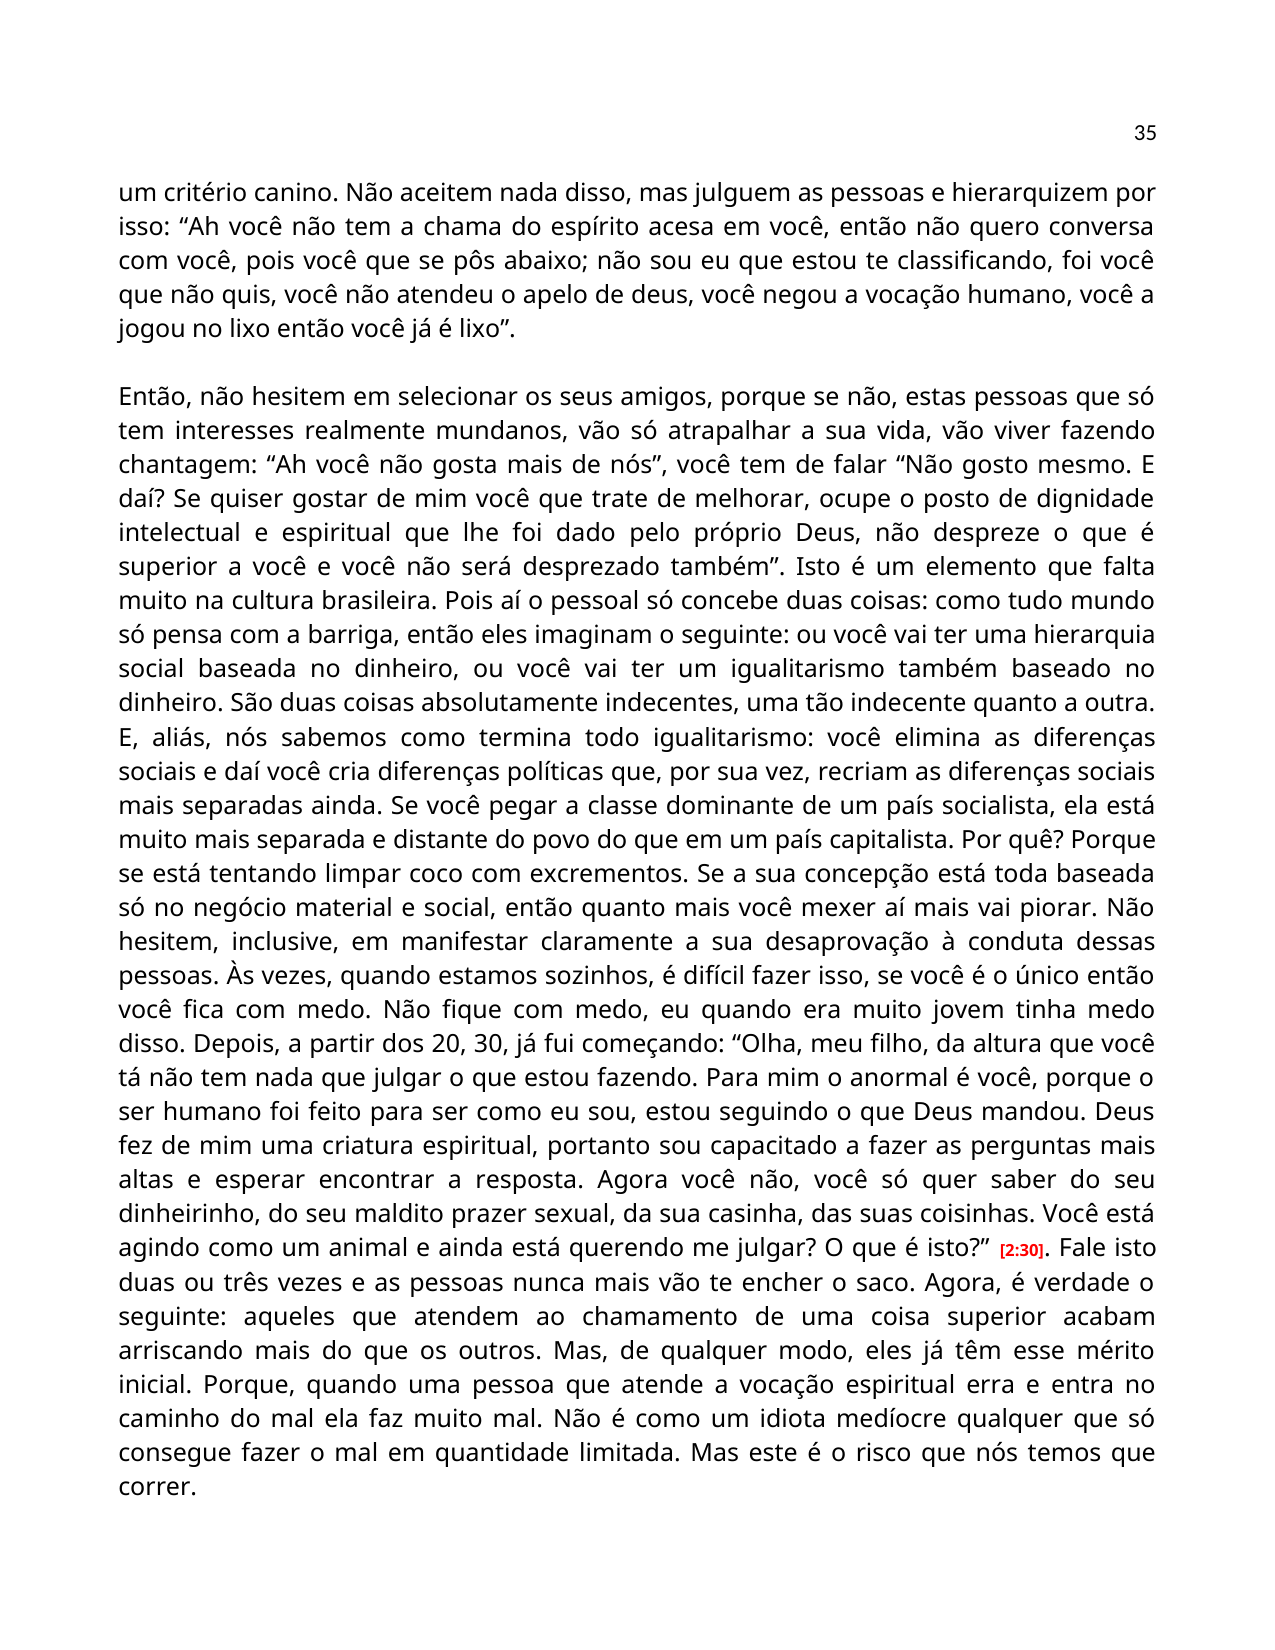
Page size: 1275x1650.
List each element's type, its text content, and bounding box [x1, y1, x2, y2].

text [118, 174, 1157, 344]
text Então, não hesitem em selecionar os seus amigos, porque se não, estas pessoas que só tem interesses realmente mundanos, vão só atrapalhar a sua vida, vão viver fazendo chantagem: “Ah você não gosta mais de nós”, você tem de falar “Não gosto mesmo. E daí? Se quiser gostar de mim você que trate de melhorar, ocupe o posto de dignidade intelectual e espiritual que lhe foi dado pelo próprio Deus, não despreze o que é superior a você e você não será desprezado também”. Isto é um elemento que falta muito na cultura brasileira. Pois aí o pessoal só concebe duas coisas: como tudo mundo só pensa com a barriga, então eles imaginam o seguinte: ou você vai ter uma hierarquia social baseada no dinheiro, ou você vai ter um igualitarismo também baseado no dinheiro. São duas coisas absolutamente indecentes, uma tão indecente quanto a outra. E, aliás, nós sabemos como termina todo igualitarismo: você elimina as diferenças sociais e daí você cria diferenças políticas que, por sua vez, recriam as diferenças sociais mais separadas ainda. Se você pegar a classe dominante de um país socialista, ela está muito mais separada e distante do povo do que em um país capitalista. Por quê? Porque se está tentando limpar coco com excrementos. Se a sua concepção está toda baseada só no negócio material e social, então quanto mais você mexer aí mais vai piorar. Não hesitem, inclusive, em manifestar claramente a sua desaprovação à conduta dessas pessoas. Às vezes, quando estamos sozinhos, é difícil fazer isso, se você é o único então você fica com medo. Não fique com medo, eu quando era muito jovem tinha medo disso. Depois, a partir dos 20, 30, já fui começando: “Olha, meu filho, da altura que você tá não tem nada que julgar o que estou fazendo. Para mim o anormal é você, porque o ser humano foi feito para ser como eu sou, estou seguindo o que Deus mandou. Deus fez de mim uma criatura espiritual, portanto sou capacitado a fazer as perguntas mais altas e esperar encontrar a resposta. Agora você não, você só quer saber do seu dinheirinho, do seu maldito prazer sexual, da sua casinha, das suas coisinhas. Você está agindo como um animal e ainda está querendo me julgar? O que é isto?” [2:30]. Fale isto duas ou três vezes e as pessoas nunca mais vão te encher o saco. Agora, é verdade o seguinte: aqueles que atendem ao chamamento de uma coisa superior acabam arriscando mais do que os outros. Mas, de qualquer modo, eles já têm esse mérito inicial. Porque, quando uma pessoa que atende a vocação espiritual erra e entra no caminho do mal ela faz muito mal. Não é como um idiota medíocre qualquer que só consegue fazer o mal em quantidade limitada. Mas este é o risco que nós temos que correr. [118, 378, 1157, 1503]
